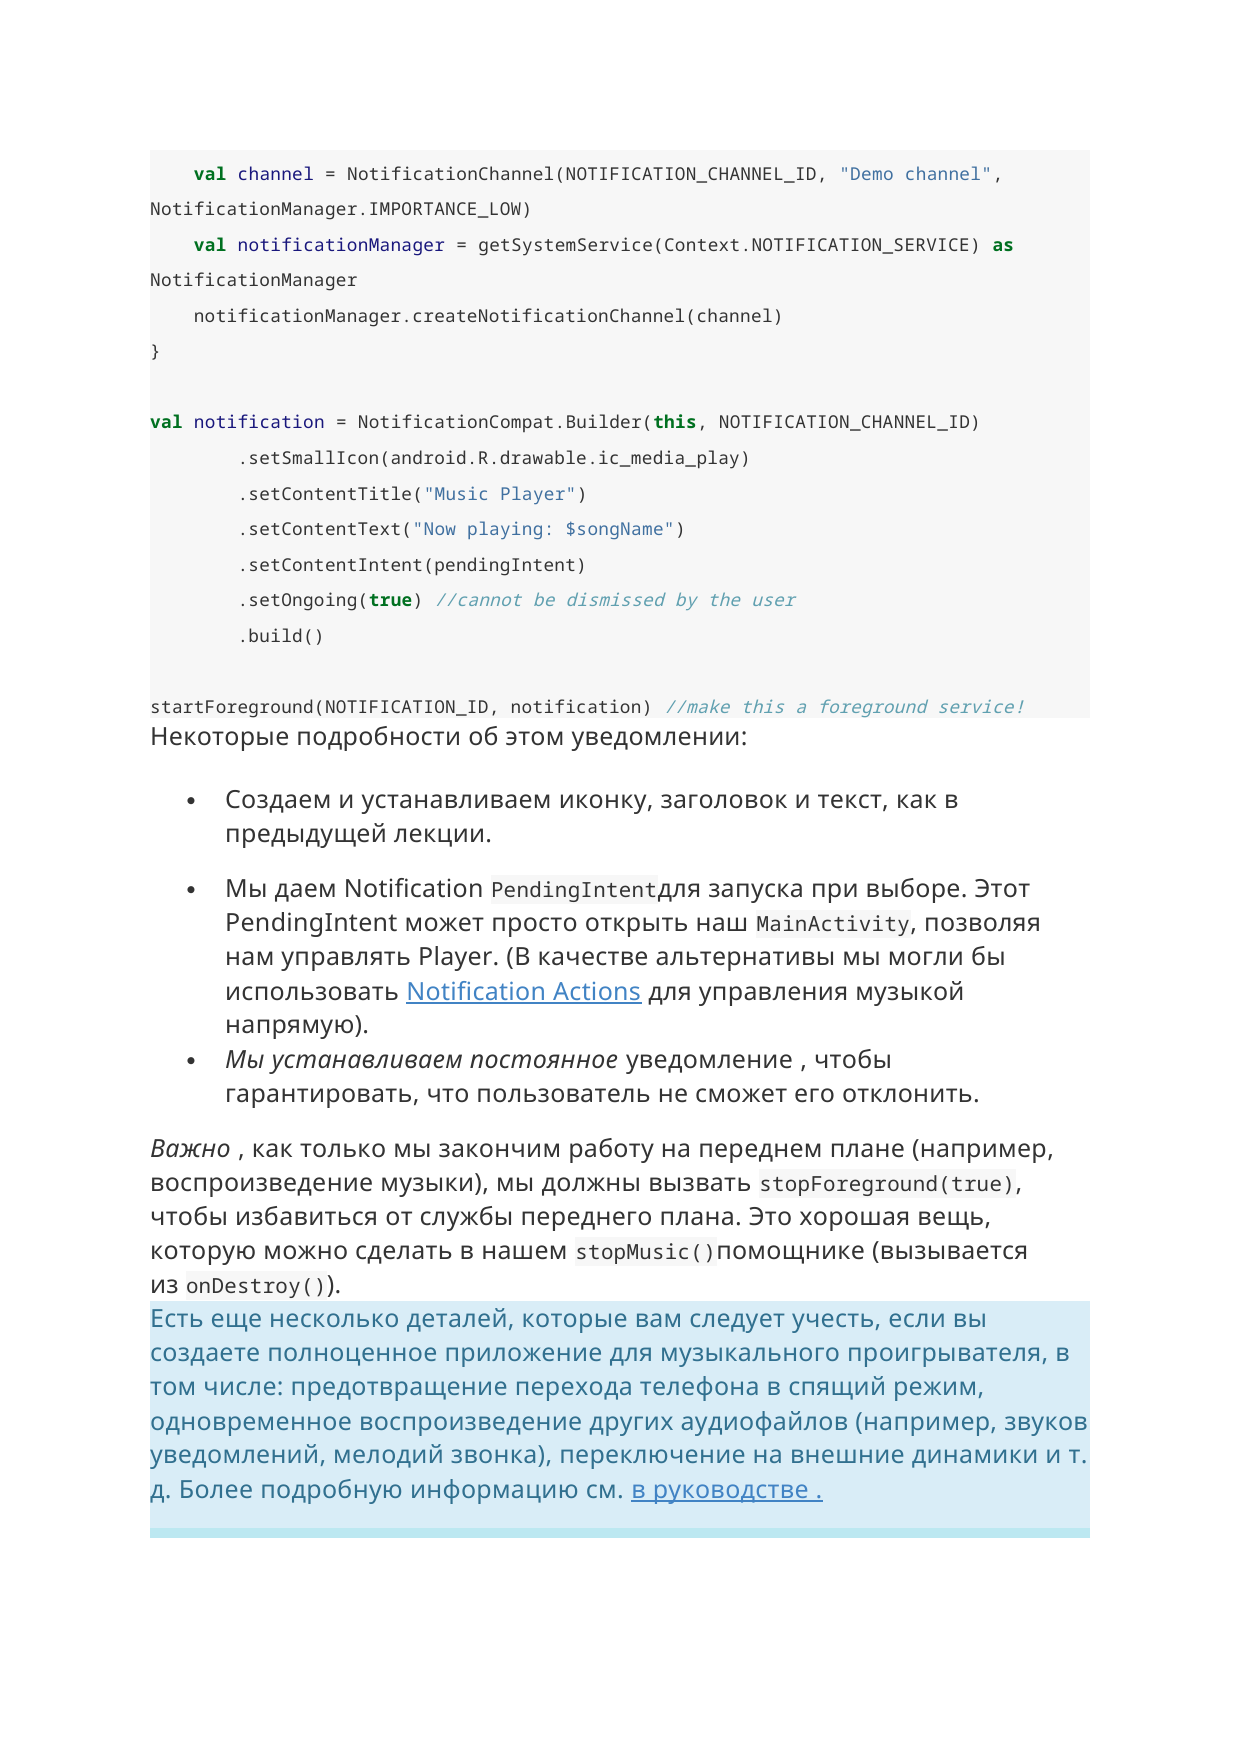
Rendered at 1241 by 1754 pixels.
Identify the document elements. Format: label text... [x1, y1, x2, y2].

text } [150, 328, 1090, 363]
text Важно , как только мы закончим работу на переднем плане (например, воспроизведение музыки), мы должны вызвать stopForeground(true), чтобы избавиться от службы переднего плана. Это хорошая вещь, которую можно сделать в нашем stopMusic()помощнике (вызывается из onDestroy()). [150, 1131, 1090, 1301]
text .setSmallIcon(android.R.drawable.ic_media_play) [150, 434, 1090, 470]
text val notificationManager = getSystemService(Context.NOTIFICATION_SERVICE) as NotificationManager [150, 221, 1090, 292]
list Мы устанавливаем постоянное уведомление , чтобы гарантировать, что пользователь не сможет его отклонить. [187, 1041, 1090, 1109]
text .build() [150, 612, 1090, 647]
text .setOngoing(true) //cannot be dismissed by the user [150, 576, 1090, 612]
text Есть еще несколько деталей, которые вам следует учесть, если вы создаете полноценное приложение для музыкального проигрывателя, в том числе: предотвращение перехода телефона в спящий режим, одновременное воспроизведение других аудиофайлов (например, звуков уведомлений, мелодий звонка), переключение на внешние динамики и т. д. Более подробную информацию см. в руководстве . [150, 1301, 1090, 1528]
text .setContentText("Now playing: $songName") [150, 505, 1090, 541]
text .setContentIntent(pendingIntent) [150, 541, 1090, 576]
text Некоторые подробности об этом уведомлении: [150, 718, 1090, 752]
text val notification = NotificationCompat.Builder(this, NOTIFICATION_CHANNEL_ID) [150, 399, 1090, 434]
text val channel = NotificationChannel(NOTIFICATION_CHANNEL_ID, "Demo channel", NotificationManager.IMPORTANCE_LOW) [150, 150, 1090, 221]
list Мы даем Notification PendingIntentдля запуска при выборе. Этот PendingIntent может просто открыть наш MainActivity, позволяя нам управлять Player. (В качестве альтернативы мы могли бы использовать Notification Actions для управления музыкой напрямую). [187, 871, 1090, 1041]
list Создаем и устанавливаем иконку, заголовок и текст, как в предыдущей лекции. [187, 782, 1090, 850]
text .setContentTitle("Music Player") [150, 470, 1090, 505]
text notificationManager.createNotificationChannel(channel) [150, 292, 1090, 328]
text startForeground(NOTIFICATION_ID, notification) //make this a foreground service! [150, 683, 1090, 718]
